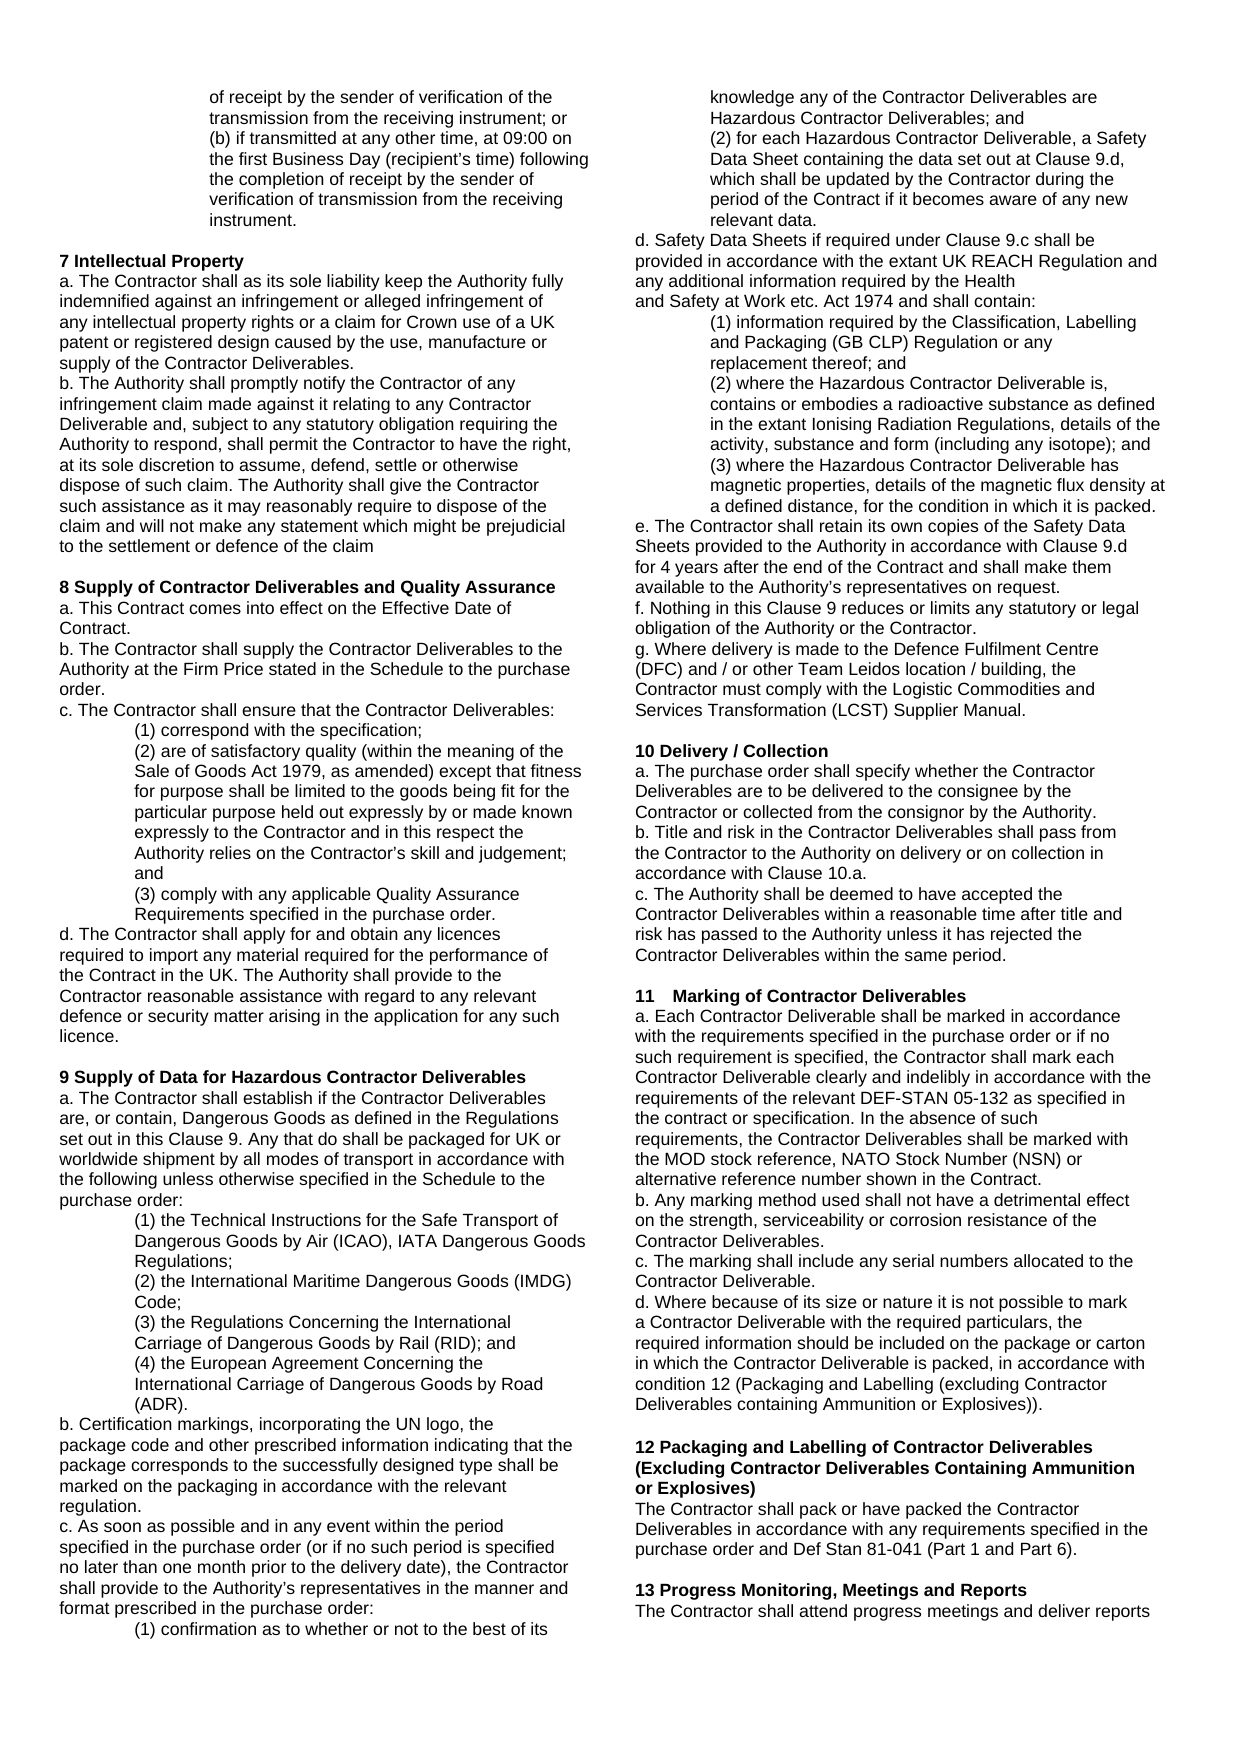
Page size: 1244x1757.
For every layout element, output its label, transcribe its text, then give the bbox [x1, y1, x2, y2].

text marked on the packaging in accordance with the relevant [59, 1475, 604, 1496]
text on the strength, serviceability or corrosion resistance of the [635, 1210, 1185, 1230]
text the contract or specification. In the absence of such [635, 1108, 1185, 1128]
text dispose of such claim. The Authority shall give the Contractor [59, 475, 604, 495]
text f. Nothing in this Clause 9 reduces or limits any statutory or legal [635, 597, 1185, 618]
text alternative reference number shown in the Contract. [635, 1169, 1185, 1189]
text c. The Contractor shall ensure that the Contractor Deliverables: [59, 699, 604, 720]
text required to import any material required for the performance of [59, 944, 604, 965]
text contains or embodies a radioactive substance as defined [710, 393, 1185, 414]
text Code; [134, 1292, 604, 1312]
text Deliverables are to be delivered to the consignee by the [635, 781, 1185, 802]
text (1) information required by the Classification, Labelling [710, 312, 1185, 332]
text condition 12 (Packaging and Labelling (excluding Contractor [635, 1373, 1185, 1394]
text Hazardous Contractor Deliverables; and [710, 107, 1185, 128]
text Contractor Deliverables. [635, 1230, 1185, 1251]
text for purpose shall be limited to the goods being fit for the [134, 781, 604, 802]
text Requirements specified in the purchase order. [134, 904, 604, 924]
text and [134, 863, 604, 883]
text regulation. [59, 1496, 604, 1516]
text required information should be included on the package or carton [635, 1332, 1185, 1353]
text 8 Supply of Contractor Deliverables and Quality Assurance [59, 577, 604, 597]
text a. The Contractor shall as its sole liability keep the Authority fully [59, 271, 604, 291]
text c. The Authority shall be deemed to have accepted the [635, 883, 1185, 904]
text (DFC) and / or other Team Leidos location / building, the [635, 659, 1185, 679]
text shall provide to the Authority’s representatives in the manner and [59, 1577, 604, 1598]
text Regulations; [134, 1251, 604, 1271]
text with the requirements specified in the purchase order or if no [635, 1026, 1185, 1047]
text package corresponds to the successfully designed type shall be [59, 1455, 604, 1475]
text Contractor Deliverables within a reasonable time after title and [635, 904, 1185, 924]
text (2) the International Maritime Dangerous Goods (IMDG) [134, 1271, 604, 1292]
text Contractor Deliverables within the same period. [635, 944, 1185, 965]
text specified in the purchase order (or if no such period is specified [59, 1537, 604, 1557]
text in the extant Ionising Radiation Regulations, details of the activity, substance and form (including any isotope); and [710, 414, 1185, 454]
text the MOD stock reference, NATO Stock Number (NSN) or [635, 1149, 1185, 1169]
text supply of the Contractor Deliverables. [59, 352, 604, 373]
text Authority relies on the Contractor’s skill and judgement; [134, 842, 604, 863]
text b. Certification markings, incorporating the UN logo, the [59, 1414, 604, 1434]
text and Packaging (GB CLP) Regulation or any [710, 332, 1185, 352]
text instrument. [209, 209, 604, 230]
text b. The Authority shall promptly notify the Contractor of any [59, 373, 604, 393]
text 9 Supply of Data for Hazardous Contractor Deliverables [59, 1067, 604, 1087]
text relevant data. [710, 209, 1185, 230]
text particular purpose held out expressly by or made known [134, 802, 604, 822]
text accordance with Clause 10.a. [635, 863, 1185, 883]
text requirements, the Contractor Deliverables shall be marked with [635, 1128, 1185, 1149]
text (Excluding Contractor Deliverables Containing Ammunition [635, 1457, 1185, 1478]
text Authority to respond, shall permit the Contractor to have the right, [59, 434, 604, 454]
text are, or contain, Dangerous Goods as defined in the Regulations [59, 1108, 604, 1128]
text or Explosives) [635, 1478, 1185, 1498]
text verification of transmission from the receiving [209, 189, 604, 209]
text (1) correspond with the specification; [134, 720, 604, 740]
text expressly to the Contractor and in this respect the [134, 822, 604, 842]
text licence. [59, 1026, 604, 1047]
text of receipt by the sender of verification of the [209, 87, 604, 107]
text b. Any marking method used shall not have a detrimental effect [635, 1189, 1185, 1210]
text (4) the European Agreement Concerning the [134, 1353, 604, 1373]
list Marking of Contractor Deliverables [635, 985, 1185, 1006]
text c. The marking shall include any serial numbers allocated to the [635, 1251, 1185, 1271]
text Carriage of Dangerous Goods by Rail (RID); and [134, 1332, 604, 1353]
text set out in this Clause 9. Any that do shall be packaged for UK or [59, 1128, 604, 1149]
text the Contractor to the Authority on delivery or on collection in [635, 842, 1185, 863]
text the completion of receipt by the sender of [209, 169, 604, 189]
text no later than one month prior to the delivery date), the Contractor [59, 1557, 604, 1577]
text order. [59, 679, 604, 699]
text (2) for each Hazardous Contractor Deliverable, a Safety [710, 128, 1185, 148]
text purchase order and Def Stan 81-041 (Part 1 and Part 6). [635, 1539, 1185, 1559]
text Sheets provided to the Authority in accordance with Clause 9.d [635, 536, 1185, 557]
text Contract. [59, 618, 604, 638]
text knowledge any of the Contractor Deliverables are [710, 87, 1185, 107]
text (b) if transmitted at any other time, at 09:00 on [209, 128, 604, 148]
text and Safety at Work etc. Act 1974 and shall contain: [635, 291, 1185, 312]
text b. The Contractor shall supply the Contractor Deliverables to the [59, 638, 604, 659]
text Contractor must comply with the Logistic Commodities and [635, 679, 1185, 699]
text infringement claim made against it relating to any Contractor [59, 393, 604, 414]
text The Contractor shall attend progress meetings and deliver reports [635, 1600, 1185, 1621]
text Sale of Goods Act 1979, as amended) except that fitness [134, 761, 604, 781]
text format prescribed in the purchase order: [59, 1598, 604, 1618]
text Authority at the Firm Price stated in the Schedule to the purchase [59, 659, 604, 679]
text a. This Contract comes into effect on the Effective Date of [59, 597, 604, 618]
text International Carriage of Dangerous Goods by Road [134, 1373, 604, 1394]
text magnetic properties, details of the magnetic flux density at [710, 475, 1185, 495]
text package code and other prescribed information indicating that the [59, 1434, 604, 1455]
text c. As soon as possible and in any event within the period [59, 1516, 604, 1537]
text b. Title and risk in the Contractor Deliverables shall pass from [635, 822, 1185, 842]
text to the settlement or defence of the claim [59, 536, 604, 557]
text period of the Contract if it becomes aware of any new [710, 189, 1185, 209]
text in which the Contractor Deliverable is packed, in accordance with [635, 1353, 1185, 1373]
text any intellectual property rights or a claim for Crown use of a UK [59, 312, 604, 332]
text requirements of the relevant DEF-STAN 05-132 as specified in [635, 1087, 1185, 1108]
text purchase order: [59, 1189, 604, 1210]
text replacement thereof; and [710, 352, 1185, 373]
text g. Where delivery is made to the Defence Fulfilment Centre [635, 638, 1185, 659]
text available to the Authority’s representatives on request. [635, 577, 1185, 597]
text d. Safety Data Sheets if required under Clause 9.c shall be [635, 230, 1185, 250]
text d. Where because of its size or nature it is not possible to mark [635, 1292, 1185, 1312]
text (2) are of satisfactory quality (within the meaning of the [134, 740, 604, 761]
text e. The Contractor shall retain its own copies of the Safety Data [635, 516, 1185, 536]
text Contractor or collected from the consignor by the Authority. [635, 802, 1185, 822]
text The Contractor shall pack or have packed the Contractor [635, 1498, 1185, 1519]
text Deliverables in accordance with any requirements specified in the [635, 1519, 1185, 1539]
text worldwide shipment by all modes of transport in accordance with [59, 1149, 604, 1169]
text 13 Progress Monitoring, Meetings and Reports [635, 1580, 1185, 1600]
text which shall be updated by the Contractor during the [710, 169, 1185, 189]
text a. The Contractor shall establish if the Contractor Deliverables [59, 1087, 604, 1108]
text at its sole discretion to assume, defend, settle or otherwise [59, 454, 604, 475]
text Services Transformation (LCST) Supplier Manual. [635, 699, 1185, 720]
text such requirement is specified, the Contractor shall mark each [635, 1047, 1185, 1067]
text Contractor reasonable assistance with regard to any relevant [59, 985, 604, 1006]
text 7 Intellectual Property [59, 250, 604, 271]
text the Contract in the UK. The Authority shall provide to the [59, 965, 604, 985]
text (ADR). [134, 1394, 604, 1414]
text a defined distance, for the condition in which it is packed. [710, 495, 1185, 516]
text defence or security matter arising in the application for any such [59, 1006, 604, 1026]
text indemnified against an infringement or alleged infringement of [59, 291, 604, 312]
text Contractor Deliverable. [635, 1271, 1185, 1292]
text the following unless otherwise specified in the Schedule to the [59, 1169, 604, 1189]
text (1) the Technical Instructions for the Safe Transport of [134, 1210, 604, 1230]
text Data Sheet containing the data set out at Clause 9.d, [710, 148, 1185, 169]
text 10 Delivery / Collection [635, 740, 1185, 761]
text provided in accordance with the extant UK REACH Regulation and any additional information required by the Health [635, 250, 1185, 291]
text (3) the Regulations Concerning the International [134, 1312, 604, 1332]
text for 4 years after the end of the Contract and shall make them [635, 557, 1185, 577]
text d. The Contractor shall apply for and obtain any licences [59, 924, 604, 944]
text Contractor Deliverable clearly and indelibly in accordance with the [635, 1067, 1185, 1087]
text transmission from the receiving instrument; or [209, 107, 604, 128]
text obligation of the Authority or the Contractor. [635, 618, 1185, 638]
text Deliverables containing Ammunition or Explosives)). [635, 1394, 1185, 1414]
text (3) where the Hazardous Contractor Deliverable has [710, 454, 1185, 475]
text a Contractor Deliverable with the required particulars, the [635, 1312, 1185, 1332]
text (1) confirmation as to whether or not to the best of its [134, 1618, 604, 1639]
text Deliverable and, subject to any statutory obligation requiring the [59, 414, 604, 434]
text such assistance as it may reasonably require to dispose of the [59, 495, 604, 516]
text the first Business Day (recipient’s time) following [209, 148, 604, 169]
text (2) where the Hazardous Contractor Deliverable is, [710, 373, 1185, 393]
text risk has passed to the Authority unless it has rejected the [635, 924, 1185, 944]
text claim and will not make any statement which might be prejudicial [59, 516, 604, 536]
text Dangerous Goods by Air (ICAO), IATA Dangerous Goods [134, 1230, 604, 1251]
text a. The purchase order shall specify whether the Contractor [635, 761, 1185, 781]
text (3) comply with any applicable Quality Assurance [134, 883, 604, 904]
text 12 Packaging and Labelling of Contractor Deliverables [635, 1437, 1185, 1457]
text a. Each Contractor Deliverable shall be marked in accordance [635, 1006, 1185, 1026]
text patent or registered design caused by the use, manufacture or [59, 332, 604, 352]
